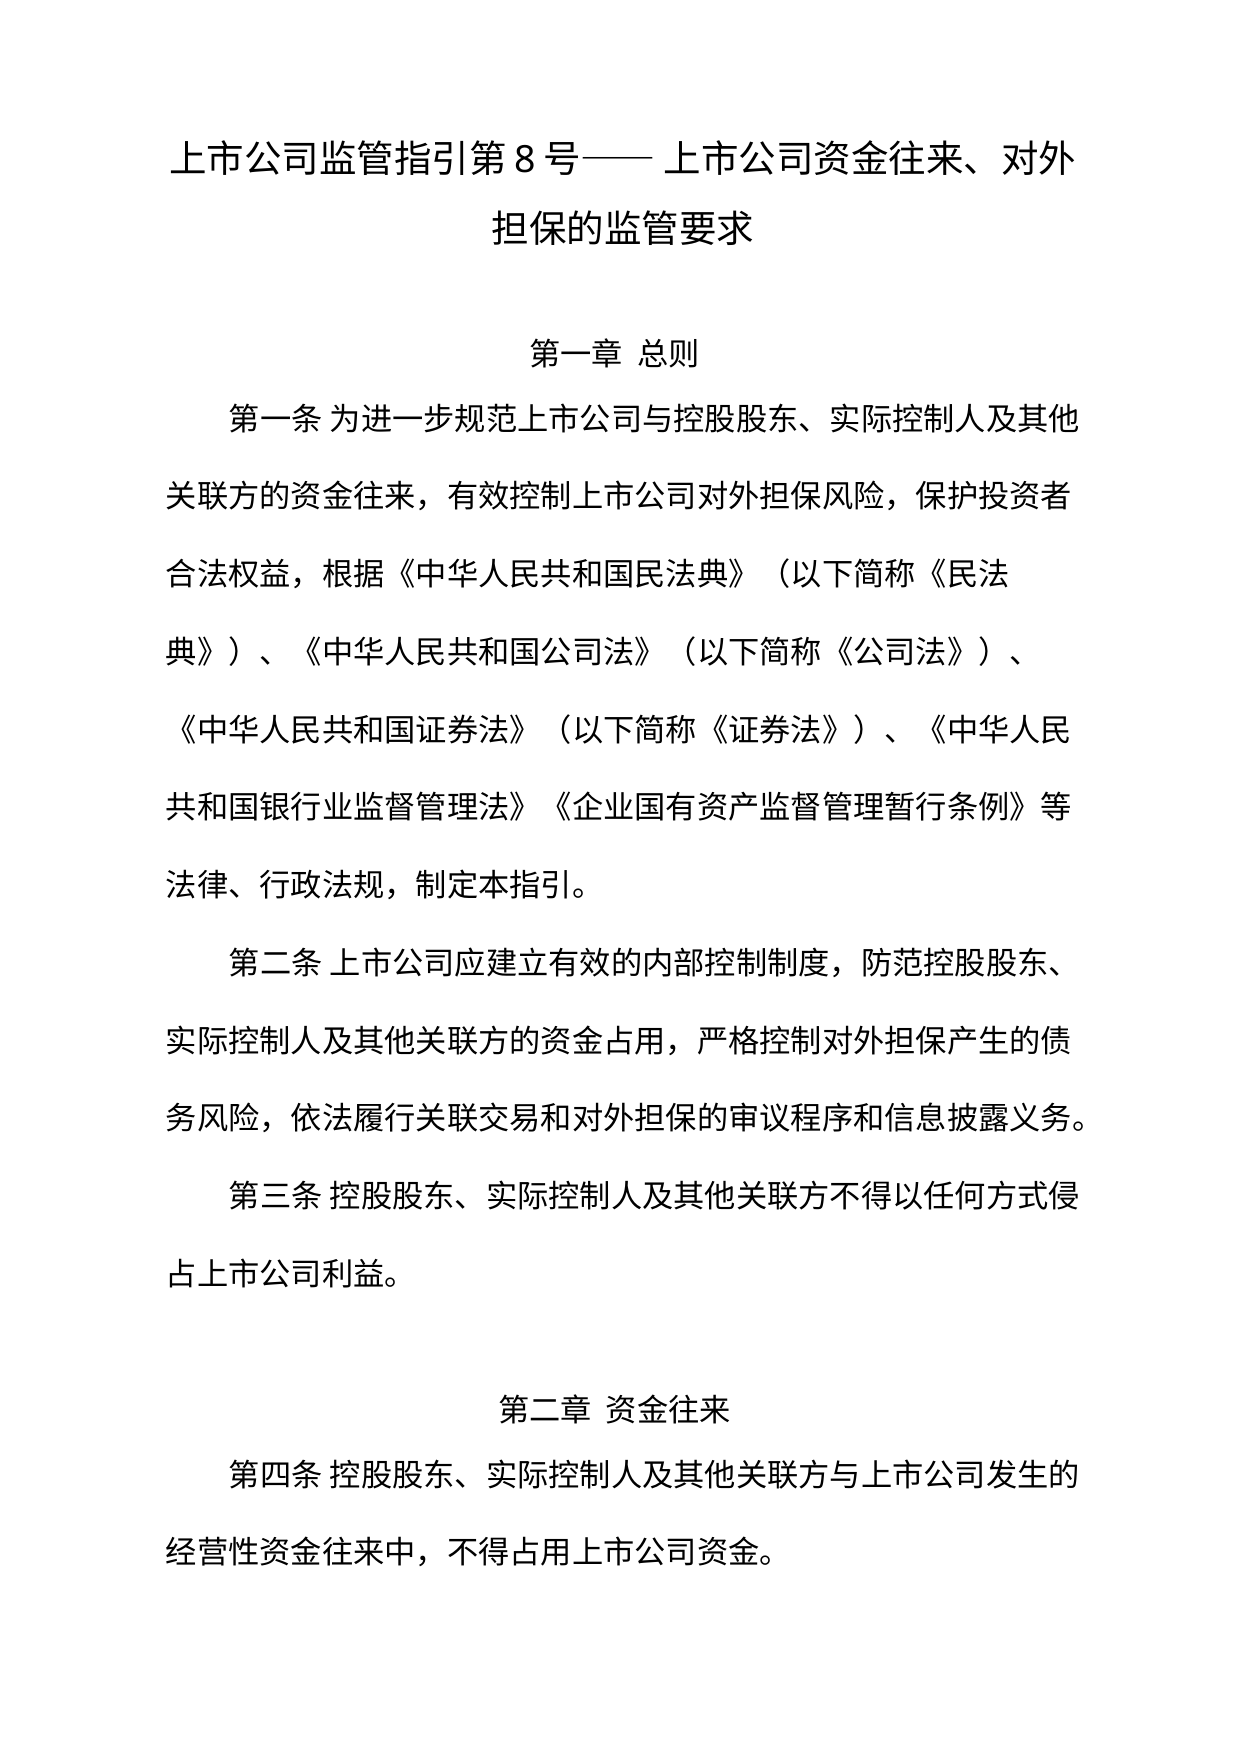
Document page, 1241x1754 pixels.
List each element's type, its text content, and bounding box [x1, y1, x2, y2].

text 第一条 为进一步规范上市公司与控股股东、实际控制人及其他关联方的资金往来，有效控制上市公司对外担保风险，保护投资者合法权益，根据《中华人民共和国民法典》（以下简称《民法典》）、《中华人民共和国公司法》（以下简称《公司法》）、《中华人民共和国证券法》（以下简称《证券法》）、《中华人民共和国银行业监督管理法》《企业国有资产监督管理暂行条例》等法律、行政法规，制定本指引。 [166, 394, 1080, 905]
text 第二条 上市公司应建立有效的内部控制制度，防范控股股东、实际控制人及其他关联方的资金占用，严格控制对外担保产生的债务风险，依法履行关联交易和对外担保的审议程序和信息披露义务。 [166, 938, 1080, 1139]
subtitle 第二章 资金往来 [166, 1385, 1063, 1430]
subtitle 第一章 总则 [166, 329, 1063, 374]
text 上市公司监管指引第8号—— 上市公司资金往来、对外担保的监管要求 [166, 128, 1080, 253]
text 第三条 控股股东、实际控制人及其他关联方不得以任何方式侵占上市公司利益。 [166, 1172, 1080, 1294]
text 第四条 控股股东、实际控制人及其他关联方与上市公司发生的经营性资金往来中，不得占用上市公司资金。 [166, 1450, 1080, 1573]
